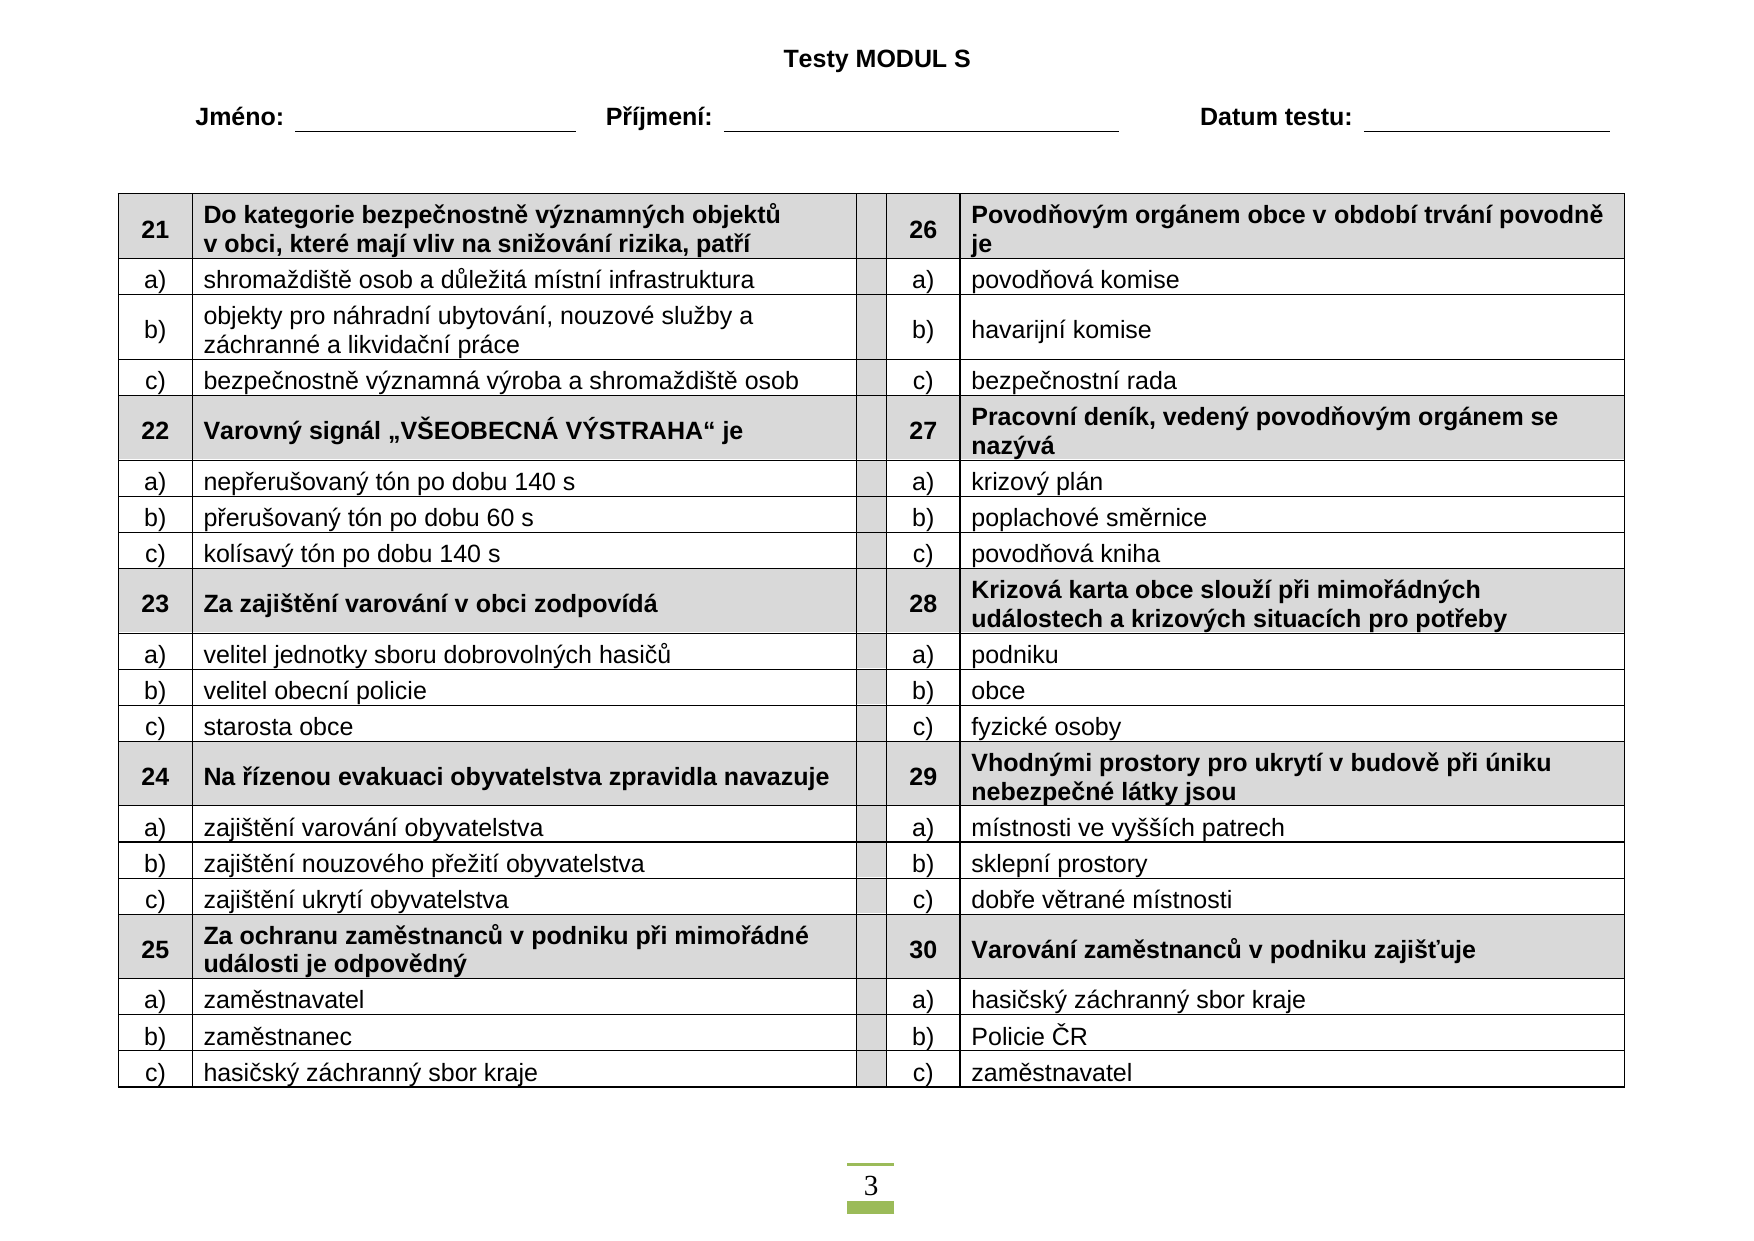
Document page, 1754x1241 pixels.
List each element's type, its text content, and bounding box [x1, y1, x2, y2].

table_header Do kategorie bezpečnostně významných objektů v obci, které mají vliv na snižování rizika, patří [193, 194, 856, 258]
table_cell b) [887, 843, 959, 877]
table_cell [857, 670, 886, 704]
table_cell 23 [119, 569, 192, 632]
table_cell sklepní prostory [961, 843, 1624, 877]
table_cell Za ochranu zaměstnanců v podniku při mimořádné události je odpovědný [193, 915, 856, 978]
table_cell objekty pro náhradní ubytování, nouzové služby a záchranné a likvidační práce [193, 295, 856, 359]
table_cell 25 [119, 915, 192, 978]
table_cell c) [119, 879, 192, 913]
table_cell a) [887, 979, 959, 1014]
table_cell b) [887, 1015, 959, 1050]
table_cell hasičský záchranný sbor kraje [961, 979, 1624, 1014]
table_cell [857, 259, 886, 294]
table_cell c) [887, 360, 959, 395]
table_cell 22 [119, 396, 192, 459]
table_cell 27 [887, 396, 959, 459]
table_cell obce [961, 670, 1624, 704]
table_cell zajištění varování obyvatelstva [193, 806, 856, 841]
table_cell b) [887, 670, 959, 704]
table_cell [857, 1015, 886, 1050]
table_cell bezpečnostní rada [961, 360, 1624, 395]
table_cell krizový plán [961, 461, 1624, 496]
table_cell zaměstnanec [193, 1015, 856, 1050]
table_cell [857, 706, 886, 741]
table_cell [857, 879, 886, 913]
table_cell Pracovní deník, vedený povodňovým orgánem se nazývá [961, 396, 1624, 459]
table_cell a) [119, 806, 192, 841]
table_cell zajištění ukrytí obyvatelstva [193, 879, 856, 913]
table_cell [857, 806, 886, 841]
table_cell zajištění nouzového přežití obyvatelstva [193, 843, 856, 877]
table_cell [857, 1051, 886, 1086]
table_cell nepřerušovaný tón po dobu 140 s [193, 461, 856, 496]
table_cell b) [887, 295, 959, 359]
table_cell havarijní komise [961, 295, 1624, 359]
table_cell podniku [961, 634, 1624, 668]
table_cell Policie ČR [961, 1015, 1624, 1050]
table_cell povodňová komise [961, 259, 1624, 294]
table_cell c) [887, 1051, 959, 1086]
table_cell [857, 915, 886, 978]
table_cell Za zajištění varování v obci zodpovídá [193, 569, 856, 632]
table_cell [857, 634, 886, 668]
table_cell hasičský záchranný sbor kraje [193, 1051, 856, 1086]
table_cell c) [887, 706, 959, 741]
table_header 26 [887, 194, 959, 258]
table_cell c) [887, 533, 959, 568]
table_cell [857, 742, 886, 805]
table_cell a) [887, 461, 959, 496]
table_cell [857, 396, 886, 459]
table_cell b) [119, 295, 192, 359]
table_cell Varovný signál „VŠEOBECNÁ VÝSTRAHA“ je [193, 396, 856, 459]
table_cell a) [887, 634, 959, 668]
table_cell Krizová karta obce slouží při mimořádných událostech a krizových situacích pro potřeby [961, 569, 1624, 632]
table_cell c) [119, 360, 192, 395]
table_cell a) [119, 259, 192, 294]
table_cell fyzické osoby [961, 706, 1624, 741]
table_cell kolísavý tón po dobu 140 s [193, 533, 856, 568]
table_cell shromaždiště osob a důležitá místní infrastruktura [193, 259, 856, 294]
table_cell a) [887, 259, 959, 294]
table_header [857, 194, 886, 258]
table_cell poplachové směrnice [961, 497, 1624, 532]
table_cell zaměstnavatel [961, 1051, 1624, 1086]
table_cell [857, 569, 886, 632]
table_cell [857, 461, 886, 496]
table_cell a) [887, 806, 959, 841]
table_cell 24 [119, 742, 192, 805]
table_cell a) [119, 979, 192, 1014]
table_cell [857, 295, 886, 359]
table_cell Vhodnými prostory pro ukrytí v budově při úniku nebezpečné látky jsou [961, 742, 1624, 805]
table_cell c) [887, 879, 959, 913]
table_header Povodňovým orgánem obce v období trvání povodně je [961, 194, 1624, 258]
table_cell 30 [887, 915, 959, 978]
table_cell [857, 360, 886, 395]
table_cell a) [119, 634, 192, 668]
table_cell c) [119, 533, 192, 568]
table_cell a) [119, 461, 192, 496]
table_cell b) [887, 497, 959, 532]
table_cell přerušovaný tón po dobu 60 s [193, 497, 856, 532]
table_cell b) [119, 670, 192, 704]
table_cell c) [119, 706, 192, 741]
table_cell [857, 533, 886, 568]
table_cell Varování zaměstnanců v podniku zajišťuje [961, 915, 1624, 978]
table_cell velitel jednotky sboru dobrovolných hasičů [193, 634, 856, 668]
table_cell [857, 497, 886, 532]
table_cell dobře větrané místnosti [961, 879, 1624, 913]
table_header 21 [119, 194, 192, 258]
table_cell zaměstnavatel [193, 979, 856, 1014]
table_cell povodňová kniha [961, 533, 1624, 568]
table_cell [857, 979, 886, 1014]
table_cell Na řízenou evakuaci obyvatelstva zpravidla navazuje [193, 742, 856, 805]
table_cell 29 [887, 742, 959, 805]
table_cell b) [119, 1015, 192, 1050]
table_cell c) [119, 1051, 192, 1086]
table_cell velitel obecní policie [193, 670, 856, 704]
table_cell [857, 843, 886, 877]
table_cell 28 [887, 569, 959, 632]
table_cell starosta obce [193, 706, 856, 741]
table_cell bezpečnostně významná výroba a shromaždiště osob [193, 360, 856, 395]
table_cell b) [119, 843, 192, 877]
table_cell místnosti ve vyšších patrech [961, 806, 1624, 841]
table_cell b) [119, 497, 192, 532]
